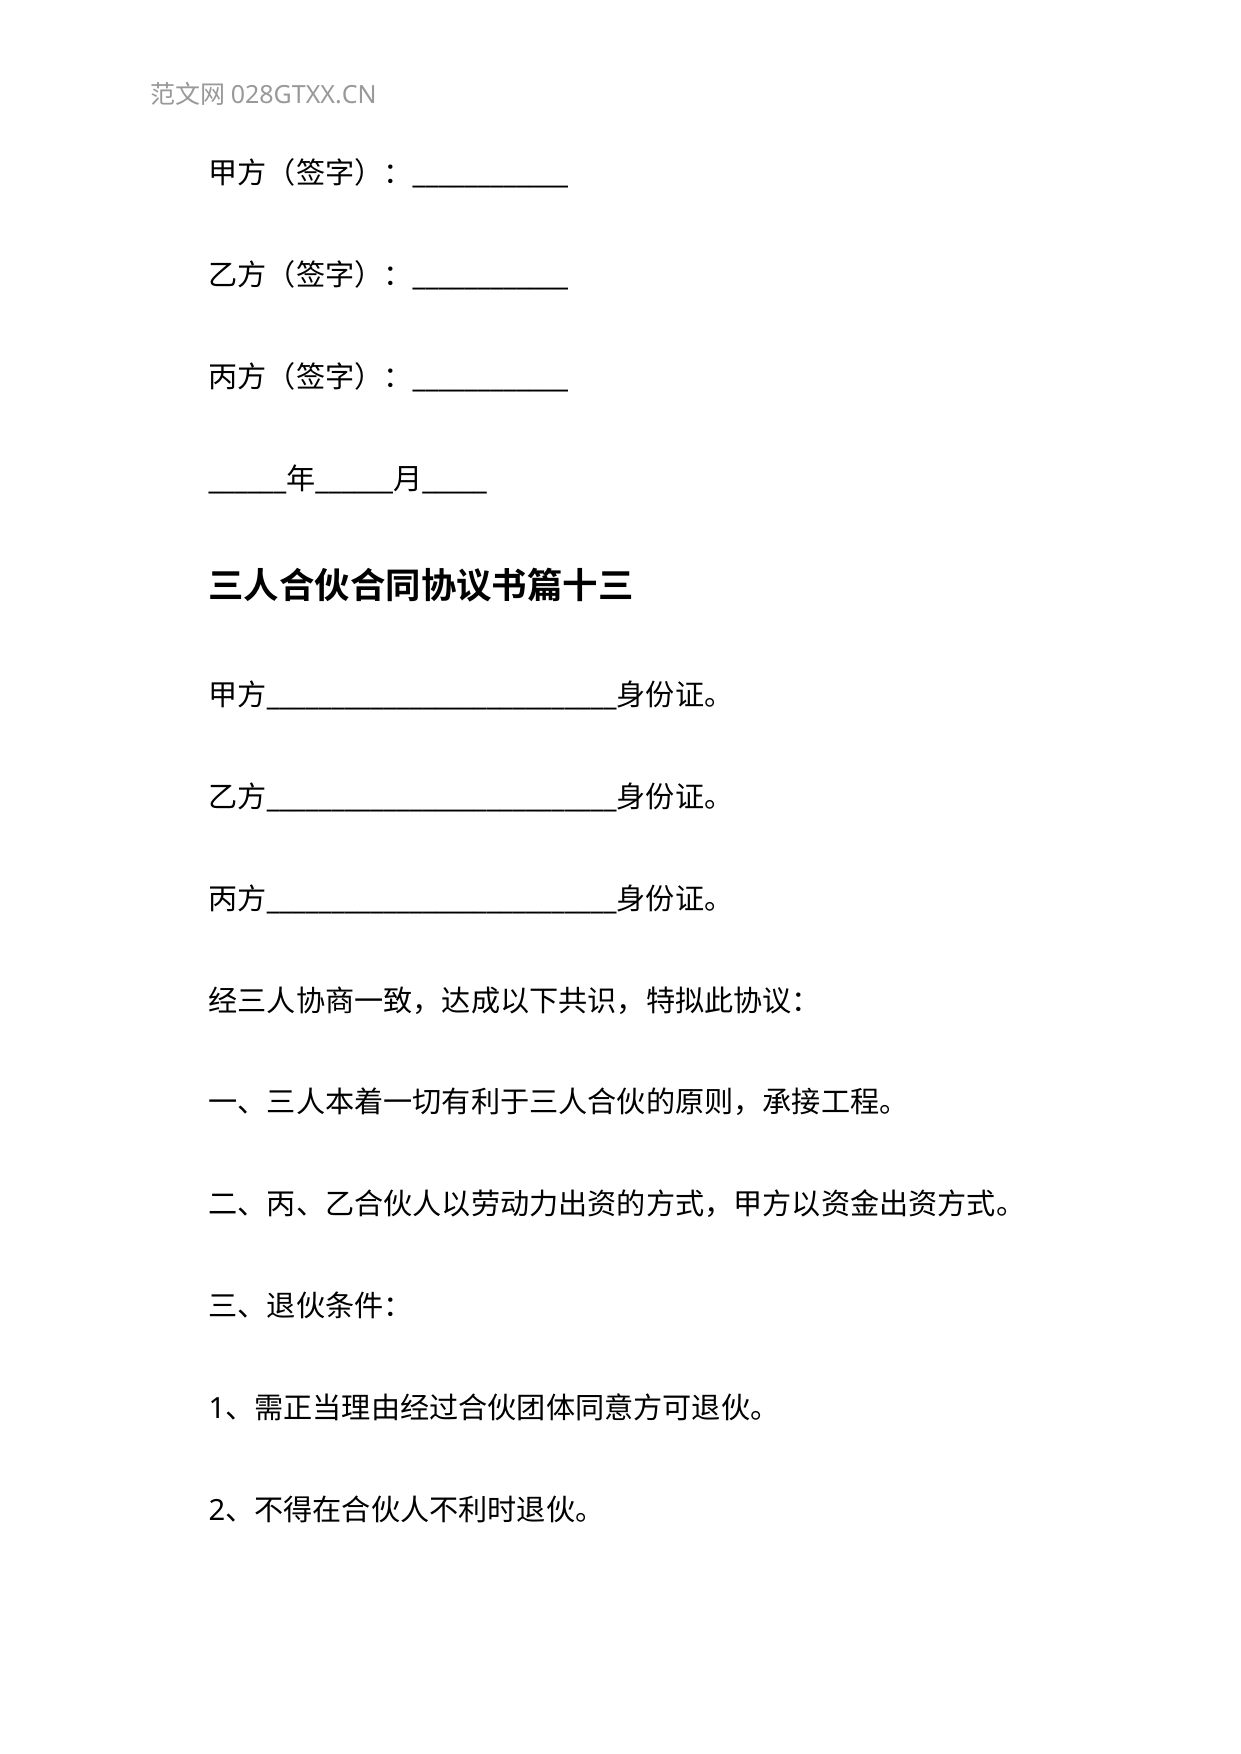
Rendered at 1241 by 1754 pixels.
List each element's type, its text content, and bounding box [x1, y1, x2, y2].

text ______年______月_____ [150, 456, 1090, 498]
text 丙方___________________________身份证。 [150, 875, 1090, 918]
text 三人合伙合同协议书篇十三 [150, 558, 1090, 609]
text 2、不得在合伙人不利时退伙。 [150, 1486, 1090, 1529]
text 甲方（签字）：____________ [150, 150, 1090, 192]
text 乙方___________________________身份证。 [150, 773, 1090, 816]
text 三、退伙条件： [150, 1283, 1090, 1325]
text 1、需正当理由经过合伙团体同意方可退伙。 [150, 1384, 1090, 1427]
text 甲方___________________________身份证。 [150, 671, 1090, 714]
text 一、三人本着一切有利于三人合伙的原则，承接工程。 [150, 1079, 1090, 1121]
text 经三人协商一致，达成以下共识，特拟此协议： [150, 977, 1090, 1019]
text 二、丙、乙合伙人以劳动力出资的方式，甲方以资金出资方式。 [150, 1181, 1090, 1223]
text 丙方（签字）：____________ [150, 354, 1090, 396]
text 乙方（签字）：____________ [150, 252, 1090, 294]
